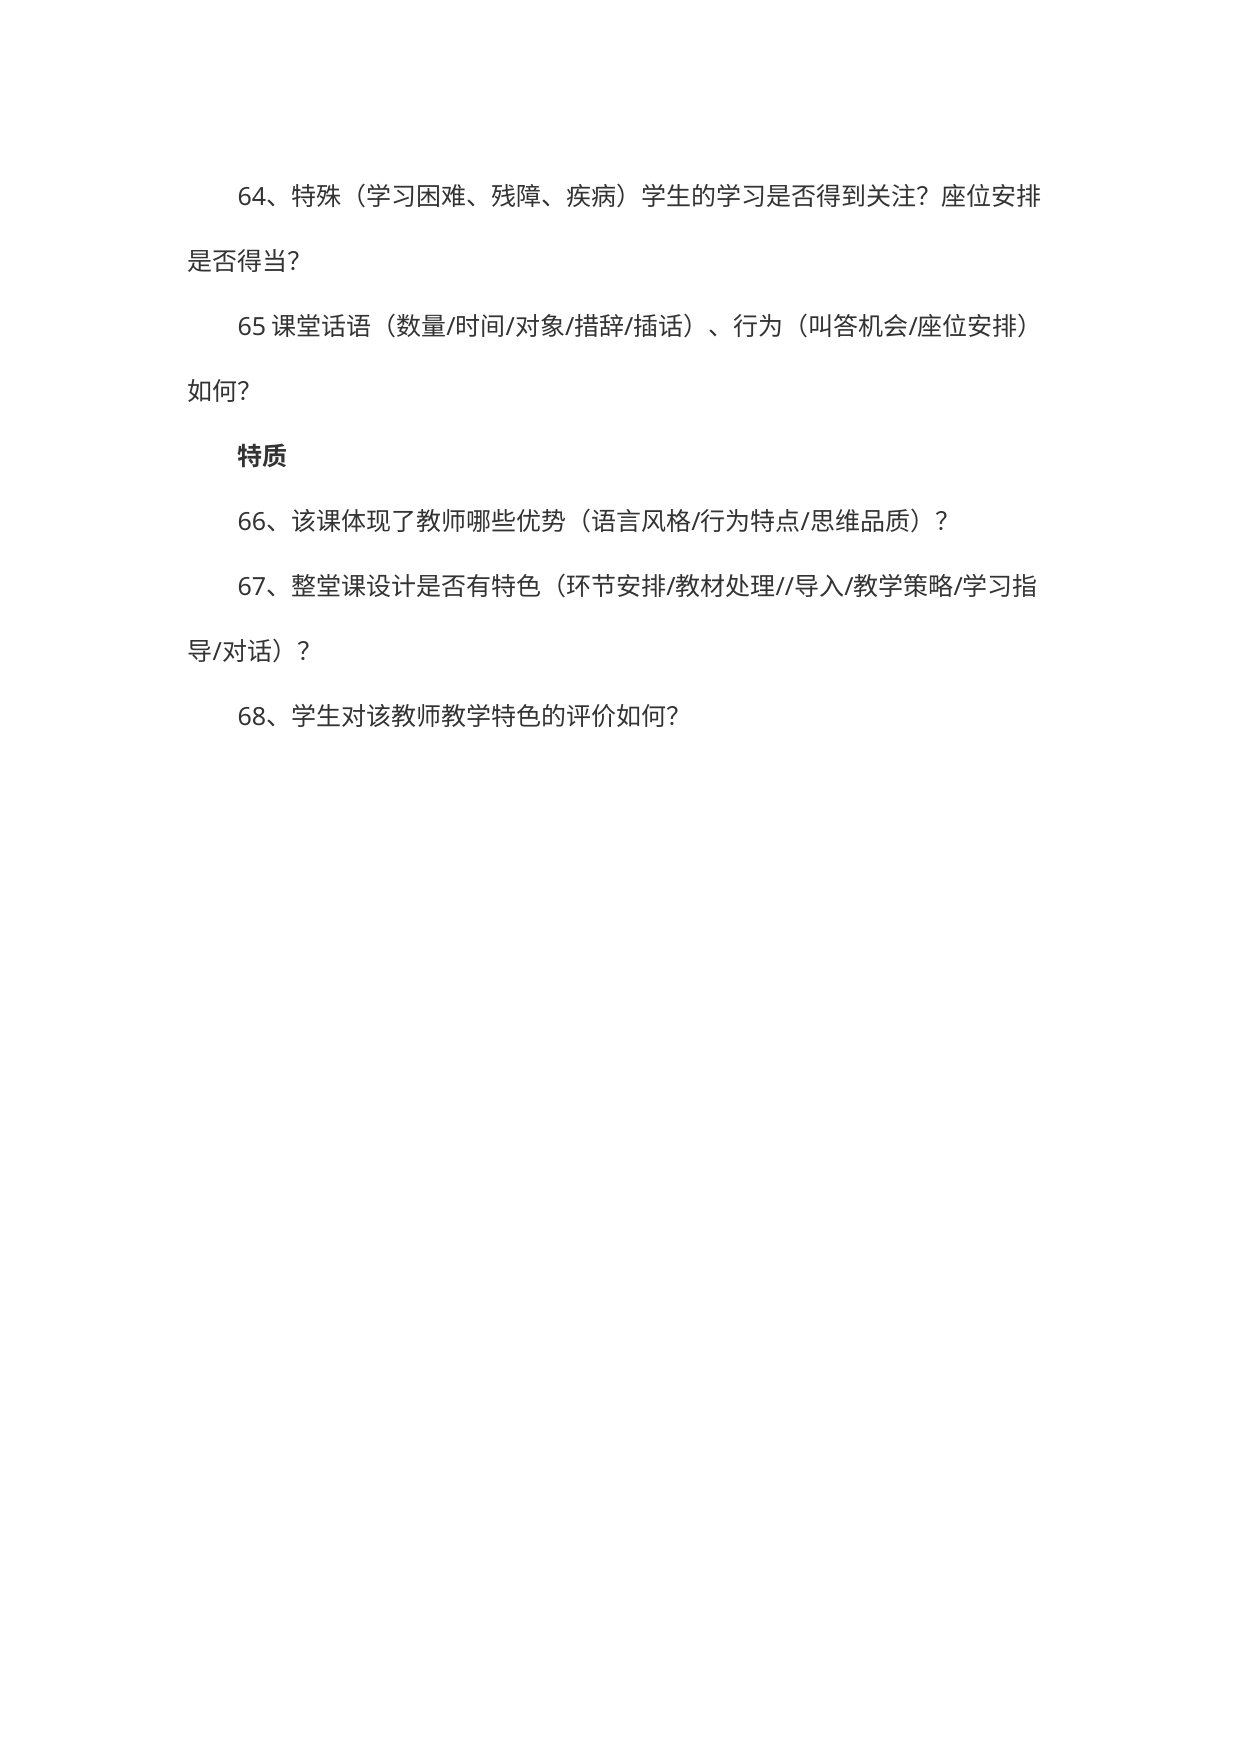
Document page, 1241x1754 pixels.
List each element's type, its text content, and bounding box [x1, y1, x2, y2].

text 67、整堂课设计是否有特色（环节安排/教材处理//导入/教学策略/学习指导/对话）？ [187, 552, 1053, 682]
text 特质 [187, 422, 1053, 487]
text 65课堂话语（数量/时间/对象/措辞/插话）、行为（叫答机会/座位安排）如何？ [187, 292, 1053, 422]
text 64、特殊（学习困难、残障、疾病）学生的学习是否得到关注？座位安排是否得当？ [187, 162, 1053, 292]
text 66、该课体现了教师哪些优势（语言风格/行为特点/思维品质）？ [187, 487, 1053, 552]
text 68、学生对该教师教学特色的评价如何？ [187, 682, 1053, 747]
